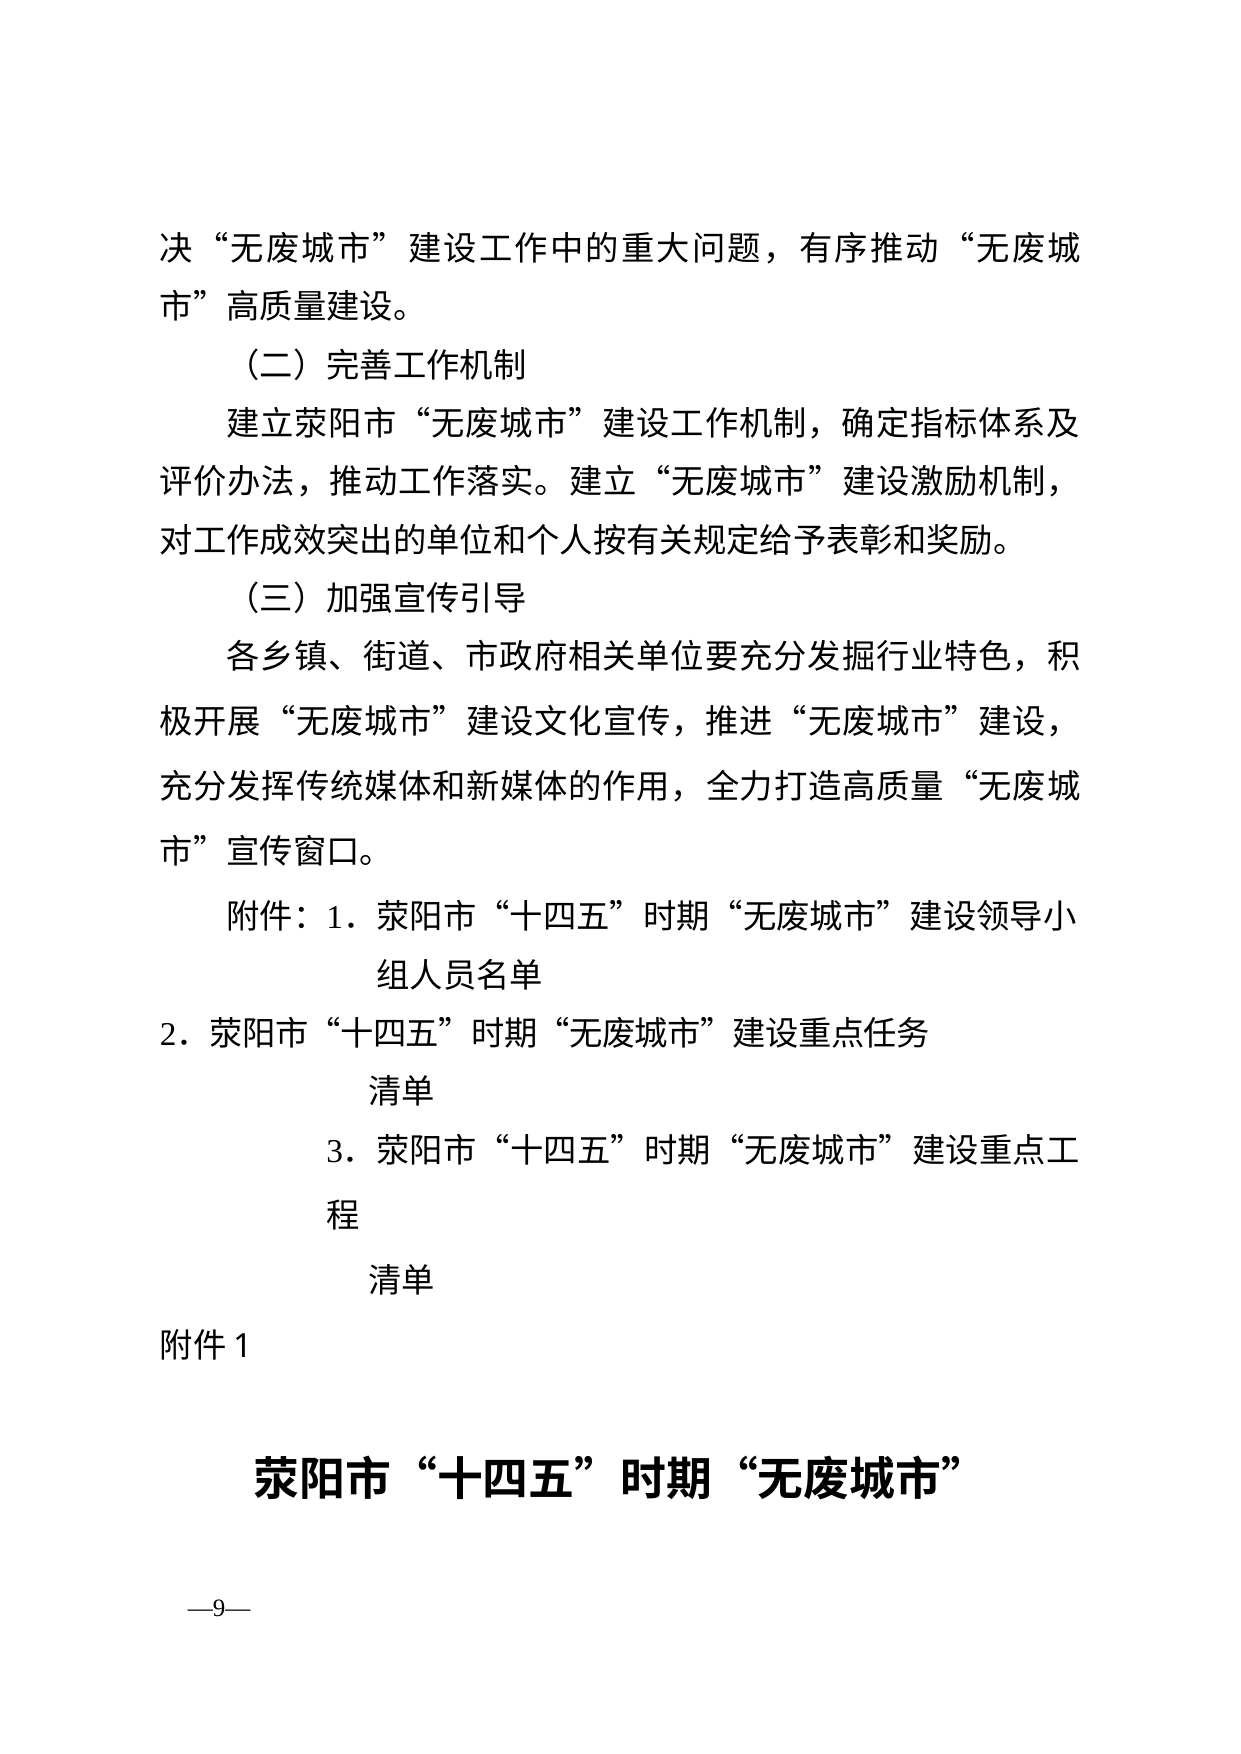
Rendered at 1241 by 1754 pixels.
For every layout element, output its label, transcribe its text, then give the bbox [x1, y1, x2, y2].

list 荥阳市“十四五”时期“无废城市”建设重点工程 [326, 1115, 1081, 1245]
text 附件1 [159, 1310, 1081, 1375]
text （二）完善工作机制 [159, 330, 1081, 389]
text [159, 214, 1081, 330]
text 附件：1．荥阳市“十四五”时期“无废城市”建设领导小 [159, 882, 1081, 940]
text 建立荥阳市“无废城市”建设工作机制，确定指标体系及评价办法，推动工作落实。建立“无废城市”建设激励机制，对工作成效突出的单位和个人按有关规定给予表彰和奖励。 [159, 389, 1081, 564]
text 各乡镇、街道、市政府相关单位要充分发掘行业特色，积极开展“无废城市”建设文化宣传，推进“无废城市”建设，充分发挥传统媒体和新媒体的作用，全力打造高质量“无废城市”宣传窗口。 [159, 622, 1081, 882]
list 清单 [159, 1057, 1081, 1115]
text （三）加强宣传引导 [159, 564, 1081, 622]
list 荥阳市“十四五”时期“无废城市”建设重点任务 [159, 999, 1081, 1057]
text 组人员名单 [159, 940, 1081, 999]
list 清单 [159, 1245, 1081, 1310]
text 荥阳市“十四五”时期“无废城市” [159, 1426, 1081, 1524]
